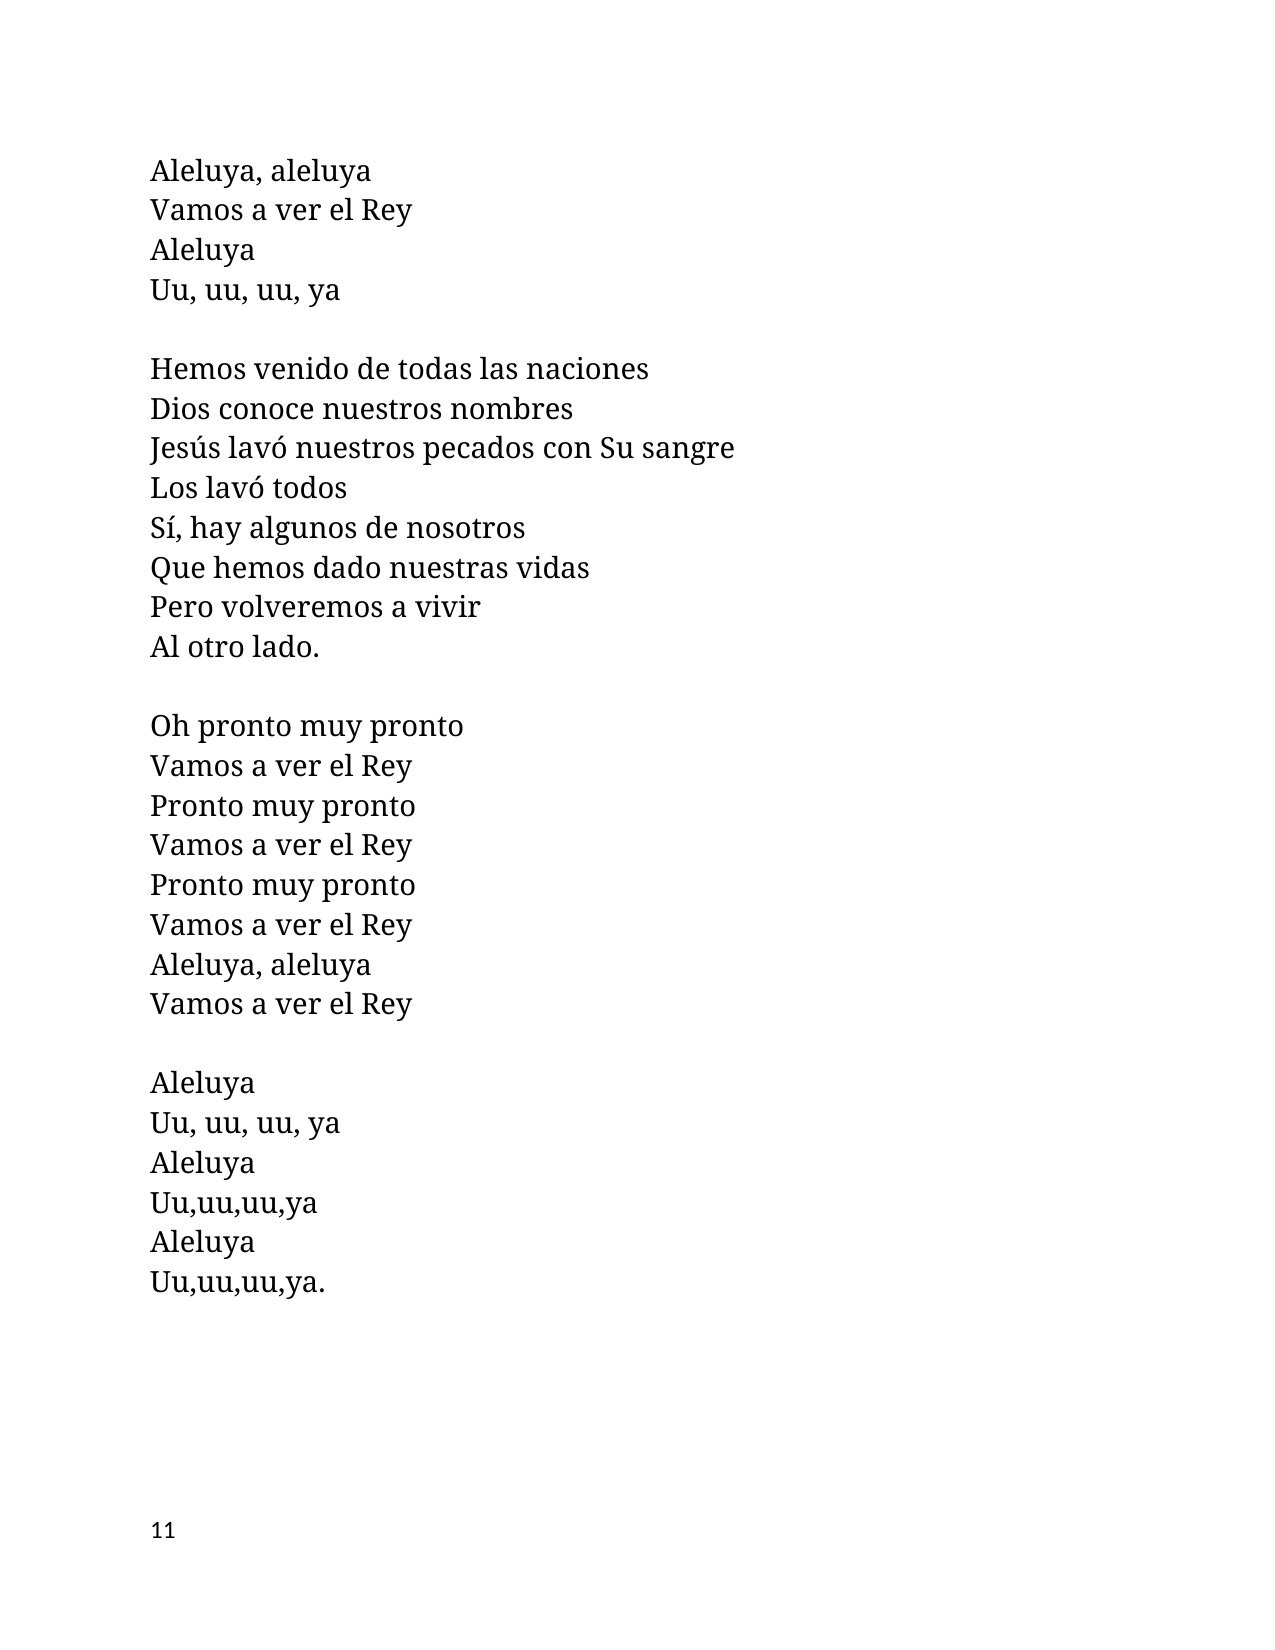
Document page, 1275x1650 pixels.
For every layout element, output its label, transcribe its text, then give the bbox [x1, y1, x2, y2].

text Vamos a ver el Rey [150, 904, 1125, 944]
text Aleluya [150, 1142, 1125, 1182]
text Vamos a ver el Rey [150, 190, 1125, 229]
text Que hemos dado nuestras vidas [150, 547, 1125, 587]
text Aleluya, aleluya [150, 944, 1125, 983]
text Aleluya [150, 1063, 1125, 1102]
text Vamos a ver el Rey [150, 983, 1125, 1023]
text Jesús lavó nuestros pecados con Su sangre [150, 428, 1125, 467]
text Pero volveremos a vivir [150, 587, 1125, 626]
text Vamos a ver el Rey [150, 745, 1125, 785]
text Sí, hay algunos de nosotros [150, 507, 1125, 547]
text Oh pronto muy pronto [150, 706, 1125, 745]
text Hemos venido de todas las naciones [150, 348, 1125, 388]
text Uu, uu, uu, ya [150, 1102, 1125, 1142]
text Aleluya [150, 1222, 1125, 1261]
text Uu, uu, uu, ya [150, 269, 1125, 309]
text Aleluya, aleluya [150, 150, 1125, 190]
text Pronto muy pronto [150, 785, 1125, 825]
text Los lavó todos [150, 467, 1125, 507]
text Uu,uu,uu,ya. [150, 1261, 1125, 1301]
text Uu,uu,uu,ya [150, 1182, 1125, 1222]
text Dios conoce nuestros nombres [150, 388, 1125, 428]
text Aleluya [150, 229, 1125, 269]
text Pronto muy pronto [150, 864, 1125, 904]
text Vamos a ver el Rey [150, 825, 1125, 864]
text Al otro lado. [150, 626, 1125, 666]
